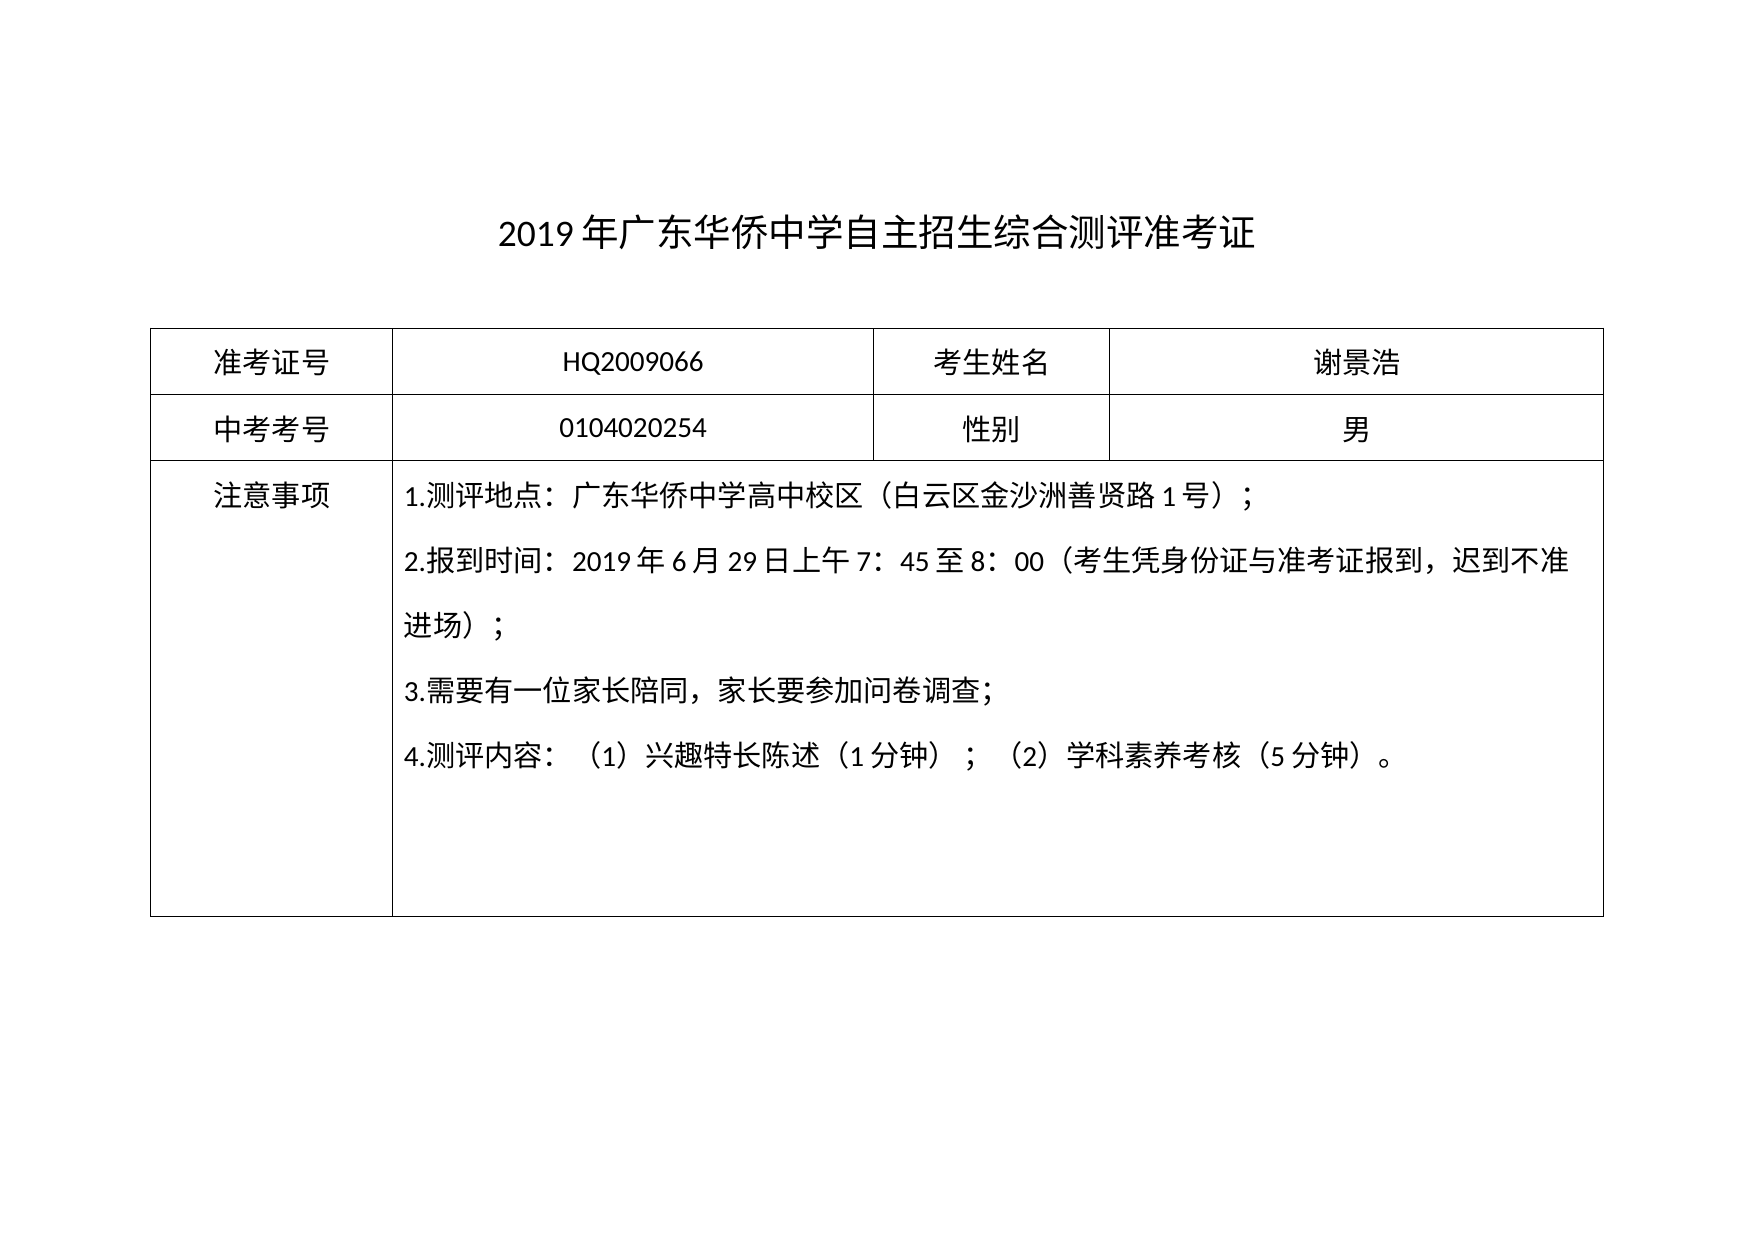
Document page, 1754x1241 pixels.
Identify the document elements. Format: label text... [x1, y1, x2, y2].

table_header 准考证号 [151, 329, 392, 394]
table_header 谢景浩 [1110, 329, 1603, 394]
table_header 考生姓名 [874, 329, 1109, 394]
table_cell 注意事项 [151, 461, 392, 916]
text 2019年广东华侨中学自主招生综合测评准考证 [150, 198, 1604, 263]
table_cell 0104020254 [393, 395, 873, 460]
table_cell 中考考号 [151, 395, 392, 460]
table_cell 1.测评地点：广东华侨中学高中校区（白云区金沙洲善贤路1号）； 2.报到时间：2019年6月29日上午7：45至8：00（考生凭身份证与准考证报到，迟到不准进场）； 3.需要有一位家长陪同，家长要参加问卷调查； 4.测评内容：（1）兴趣特长陈述（1分钟） ；（2）学科素养考核（5分钟）。 [393, 461, 1603, 916]
table_cell 性别 [874, 395, 1109, 460]
table_header HQ2009066 [393, 329, 873, 394]
table_cell 男 [1110, 395, 1603, 460]
